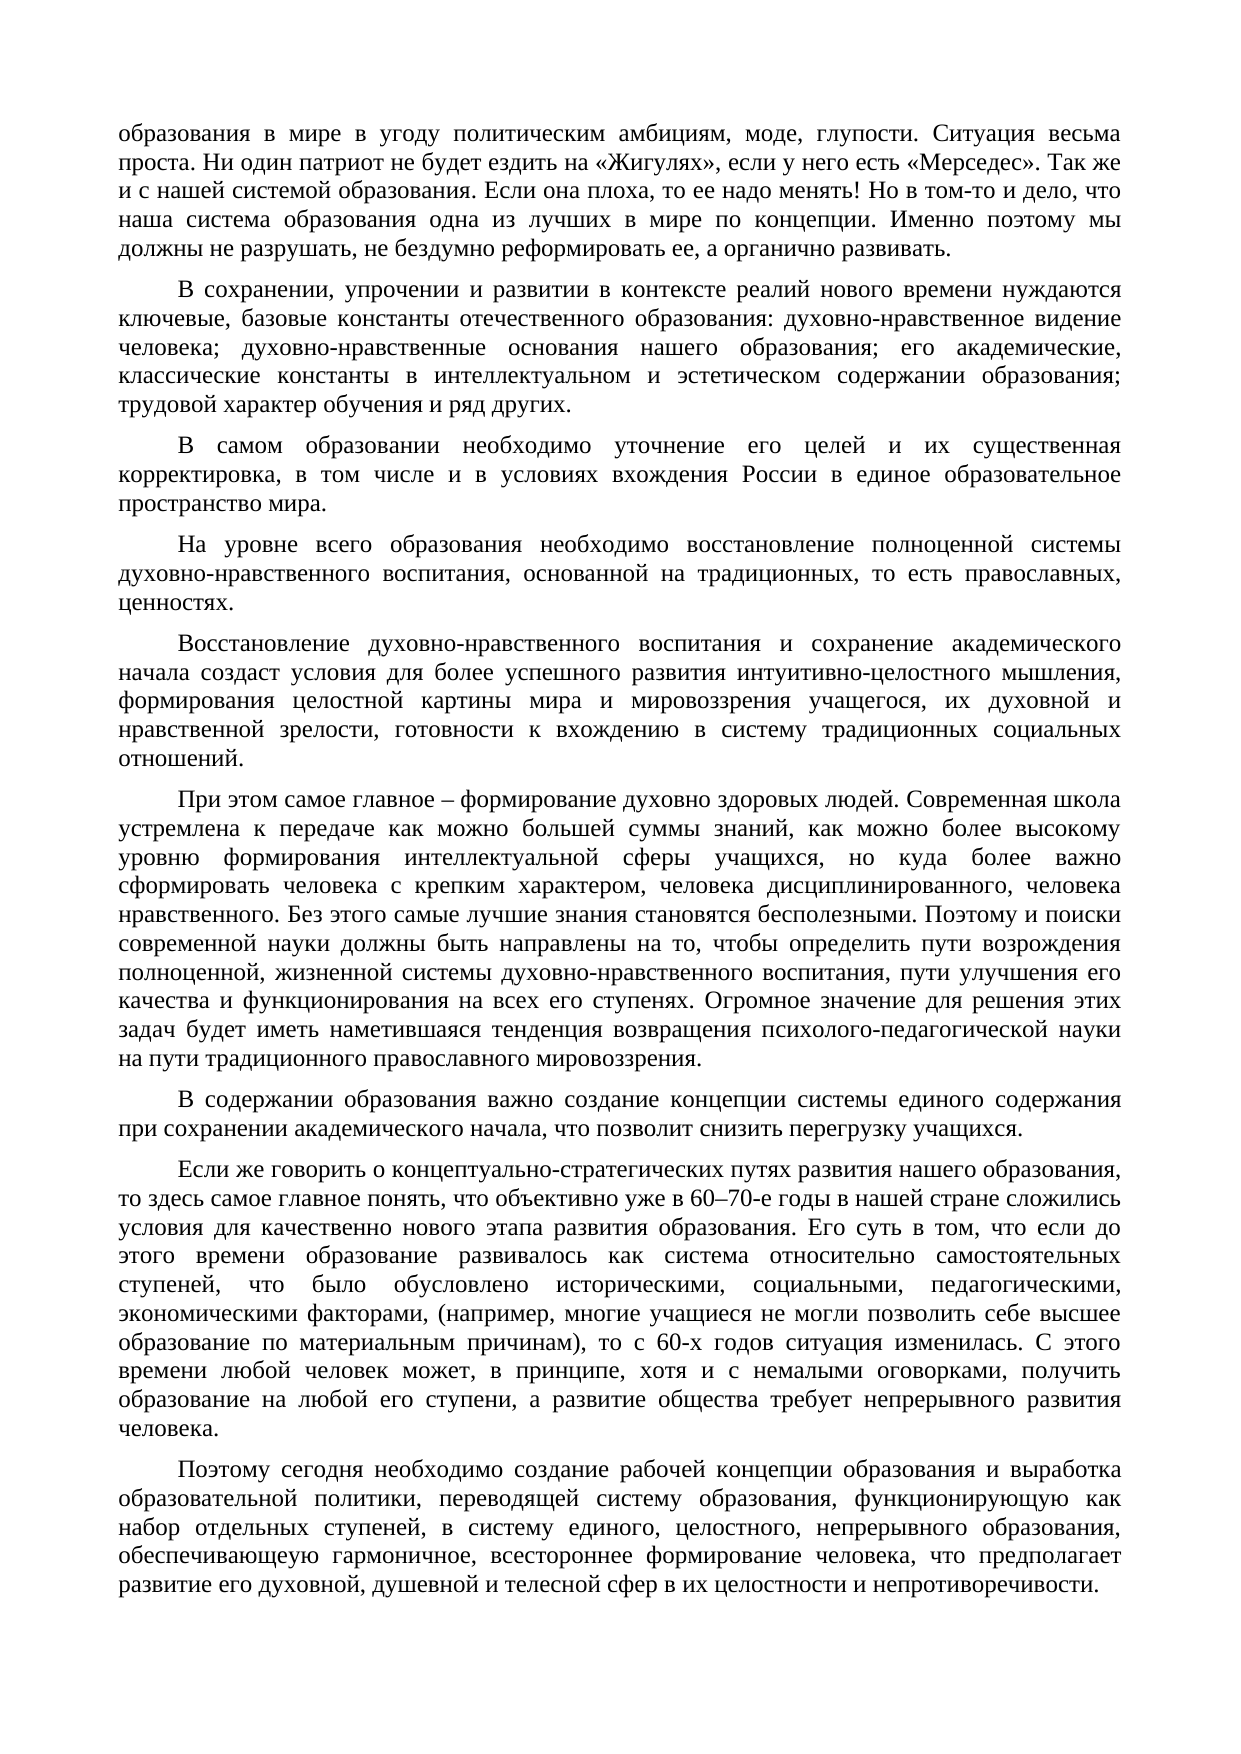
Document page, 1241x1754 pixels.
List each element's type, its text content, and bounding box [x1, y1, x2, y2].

text В содержании образования важно создание концепции системы единого содержания при сохранении академического начала, что позволит снизить перегрузку учащихся. [118, 1084, 1122, 1142]
text Поэтому сегодня необходимо создание рабочей концепции образования и выработка образовательной политики, переводящей систему образования, функционирующую как набор отдельных ступеней, в систему единого, целостного, непрерывного образования, обеспечивающеую гармоничное, всестороннее формирование человека, что предполагает развитие его духовной, душевной и телесной сфер в их целостности и непротиворечивости. [118, 1454, 1122, 1598]
text Восстановление духовно-нравственного воспитания и сохранение академического начала создаст условия для более успешного развития интуитивно-целостного мышления, формирования целостной картины мира и мировоззрения учащегося, их духовной и нравственной зрелости, готовности к вхождению в систему традиционных социальных отношений. [118, 628, 1122, 772]
text В сохранении, упрочении и развитии в контексте реалий нового времени нуждаются ключевые, базовые константы отечественного образования: духовно-нравственное видение человека; духовно-нравственные основания нашего образования; его академические, классические константы в интеллектуальном и эстетическом содержании образования; трудовой характер обучения и ряд других. [118, 274, 1122, 418]
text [118, 118, 1122, 262]
text При этом самое главное – формирование духовно здоровых людей. Современная школа устремлена к передаче как можно большей суммы знаний, как можно более высокому уровню формирования интеллектуальной сферы учащихся, но куда более важно сформировать человека с крепким характером, человека дисциплинированного, человека нравственного. Без этого самые лучшие знания становятся бесполезными. Поэтому и поиски современной науки должны быть направлены на то, чтобы определить пути возрождения полноценной, жизненной системы духовно-нравственного воспитания, пути улучшения его качества и функционирования на всех его ступенях. Огромное значение для решения этих задач будет иметь наметившаяся тенденция возвращения психолого-педагогической науки на пути традиционного православного мировоззрения. [118, 784, 1122, 1072]
text Если же говорить о концептуально-стратегических путях развития нашего образования, то здесь самое главное понять, что объективно уже в 60–70-е годы в нашей стране сложились условия для качественно нового этапа развития образования. Его суть в том, что если до этого времени образование развивалось как система относительно самостоятельных ступеней, что было обусловлено историческими, социальными, педагогическими, экономическими факторами, (например, многие учащиеся не могли позволить себе высшее образование по материальным причинам), то с 60-х годов ситуация изменилась. С этого времени любой человек может, в принципе, хотя и с немалыми оговорками, получить образование на любой его ступени, а развитие общества требует непрерывного развития человека. [118, 1154, 1122, 1442]
text На уровне всего образования необходимо восстановление полноценной системы духовно-нравственного воспитания, основанной на традиционных, то есть православных, ценностях. [118, 529, 1122, 616]
text В самом образовании необходимо уточнение его целей и их существенная корректировка, в том числе и в условиях вхождения России в единое образовательное пространство мира. [118, 431, 1122, 517]
